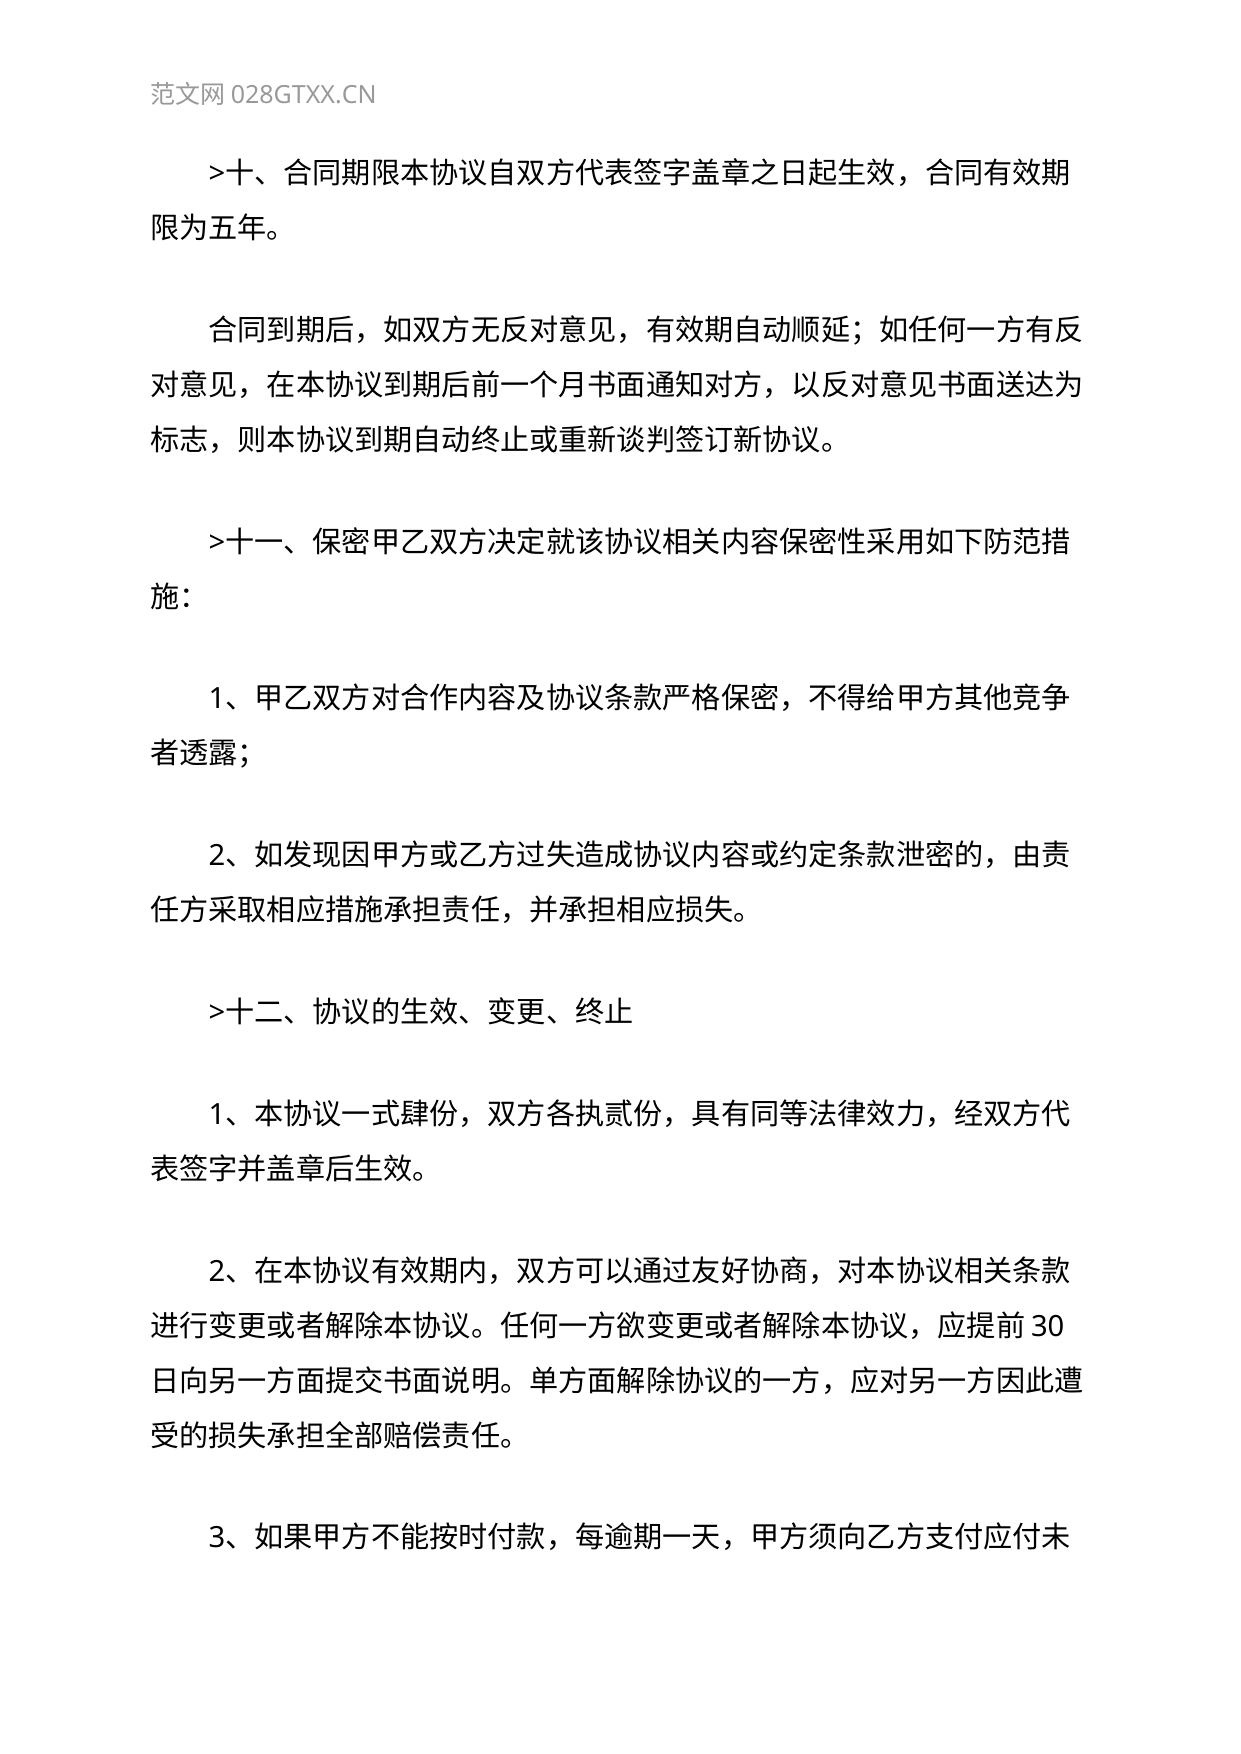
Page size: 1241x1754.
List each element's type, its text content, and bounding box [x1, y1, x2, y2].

text >十、合同期限本协议自双方代表签字盖章之日起生效，合同有效期限为五年。 [150, 150, 1090, 247]
text >十二、协议的生效、变更、终止 [150, 989, 1090, 1031]
text 2、在本协议有效期内，双方可以通过友好协商，对本协议相关条款进行变更或者解除本协议。任何一方欲变更或者解除本协议，应提前30日向另一方面提交书面说明。单方面解除协议的一方，应对另一方因此遭受的损失承担全部赔偿责任。 [150, 1247, 1090, 1454]
text 1、本协议一式肆份，双方各执贰份，具有同等法律效力，经双方代表签字并盖章后生效。 [150, 1091, 1090, 1188]
text >十一、保密甲乙双方决定就该协议相关内容保密性采用如下防范措施： [150, 518, 1090, 616]
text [150, 1514, 1090, 1556]
text 合同到期后，如双方无反对意见，有效期自动顺延；如任何一方有反对意见，在本协议到期后前一个月书面通知对方，以反对意见书面送达为标志，则本协议到期自动终止或重新谈判签订新协议。 [150, 307, 1090, 459]
text 2、如发现因甲方或乙方过失造成协议内容或约定条款泄密的，由责任方采取相应措施承担责任，并承担相应损失。 [150, 832, 1090, 929]
text 1、甲乙双方对合作内容及协议条款严格保密，不得给甲方其他竞争者透露； [150, 675, 1090, 772]
